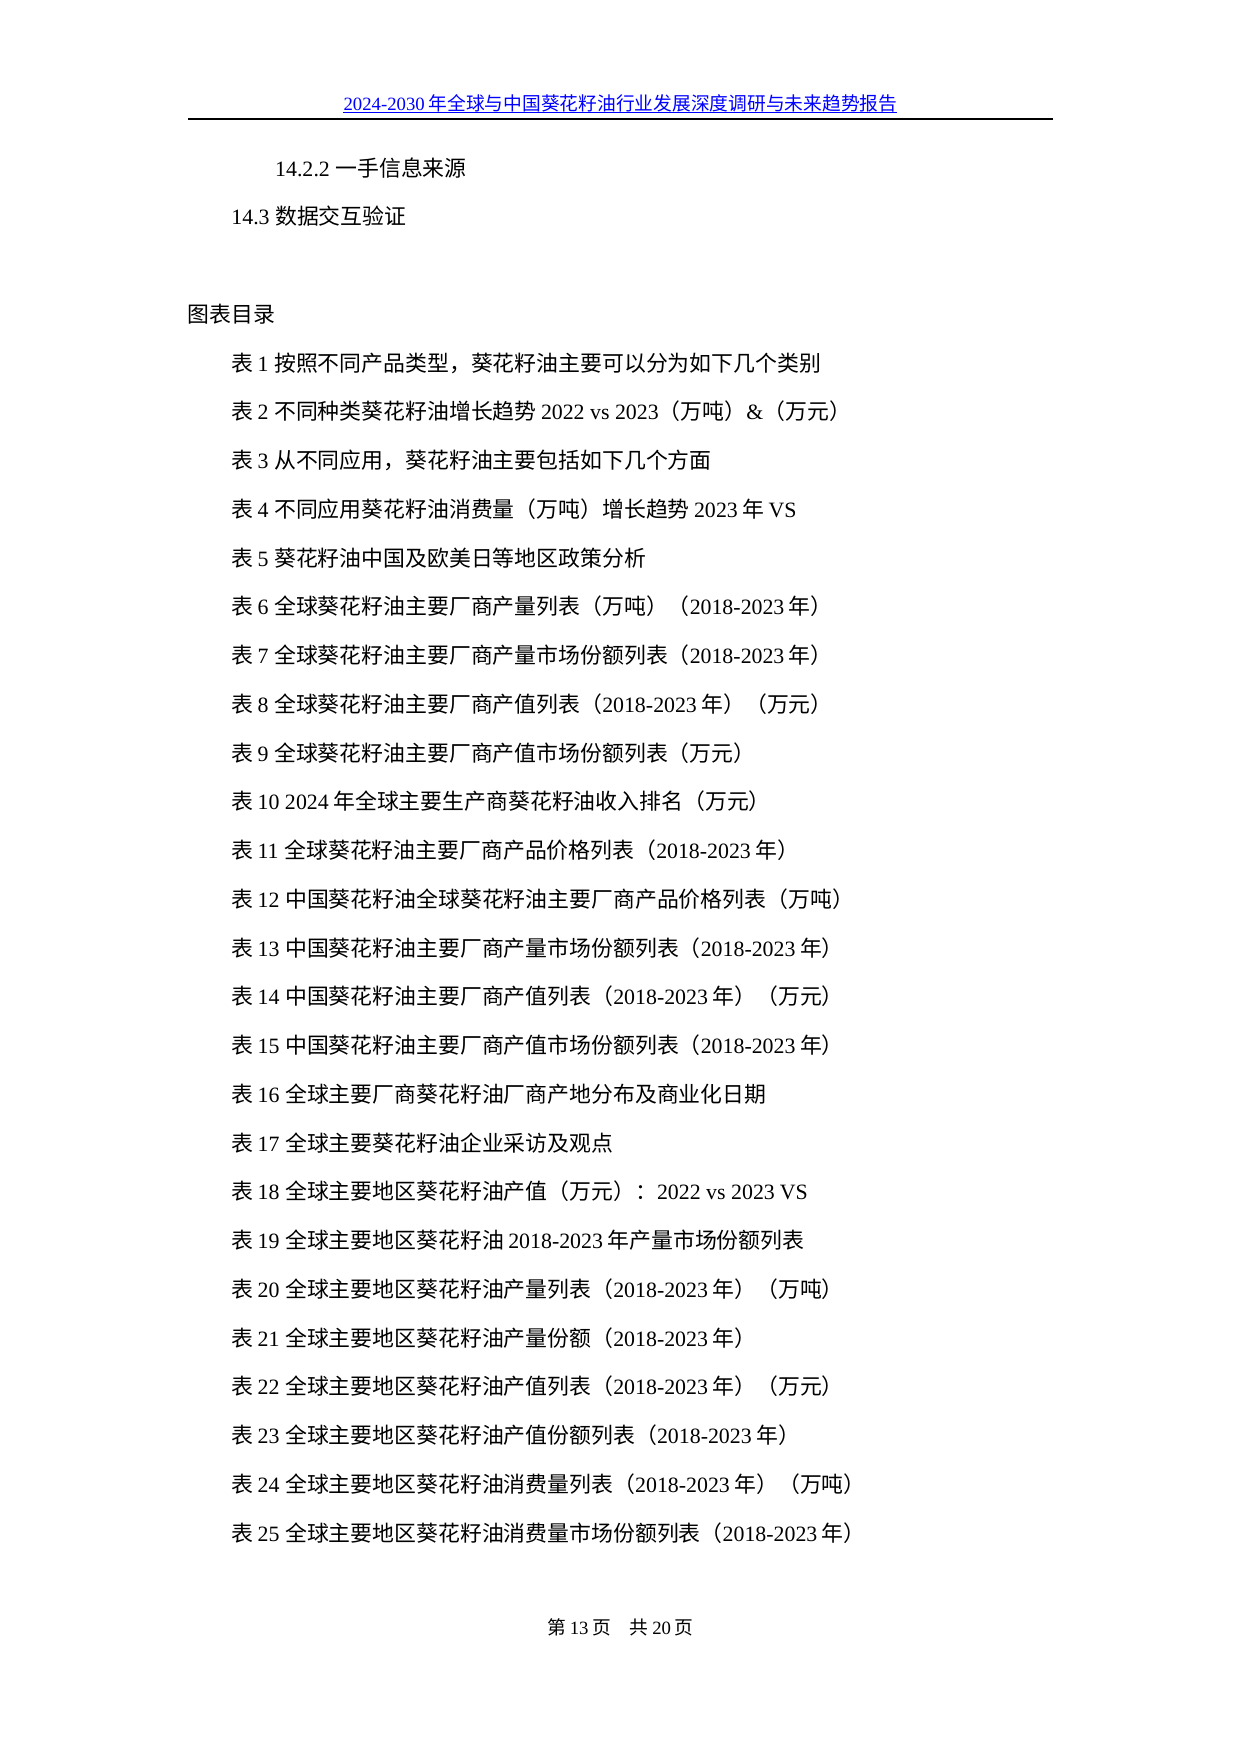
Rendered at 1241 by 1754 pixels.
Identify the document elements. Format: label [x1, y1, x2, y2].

text [187, 150, 1053, 1548]
